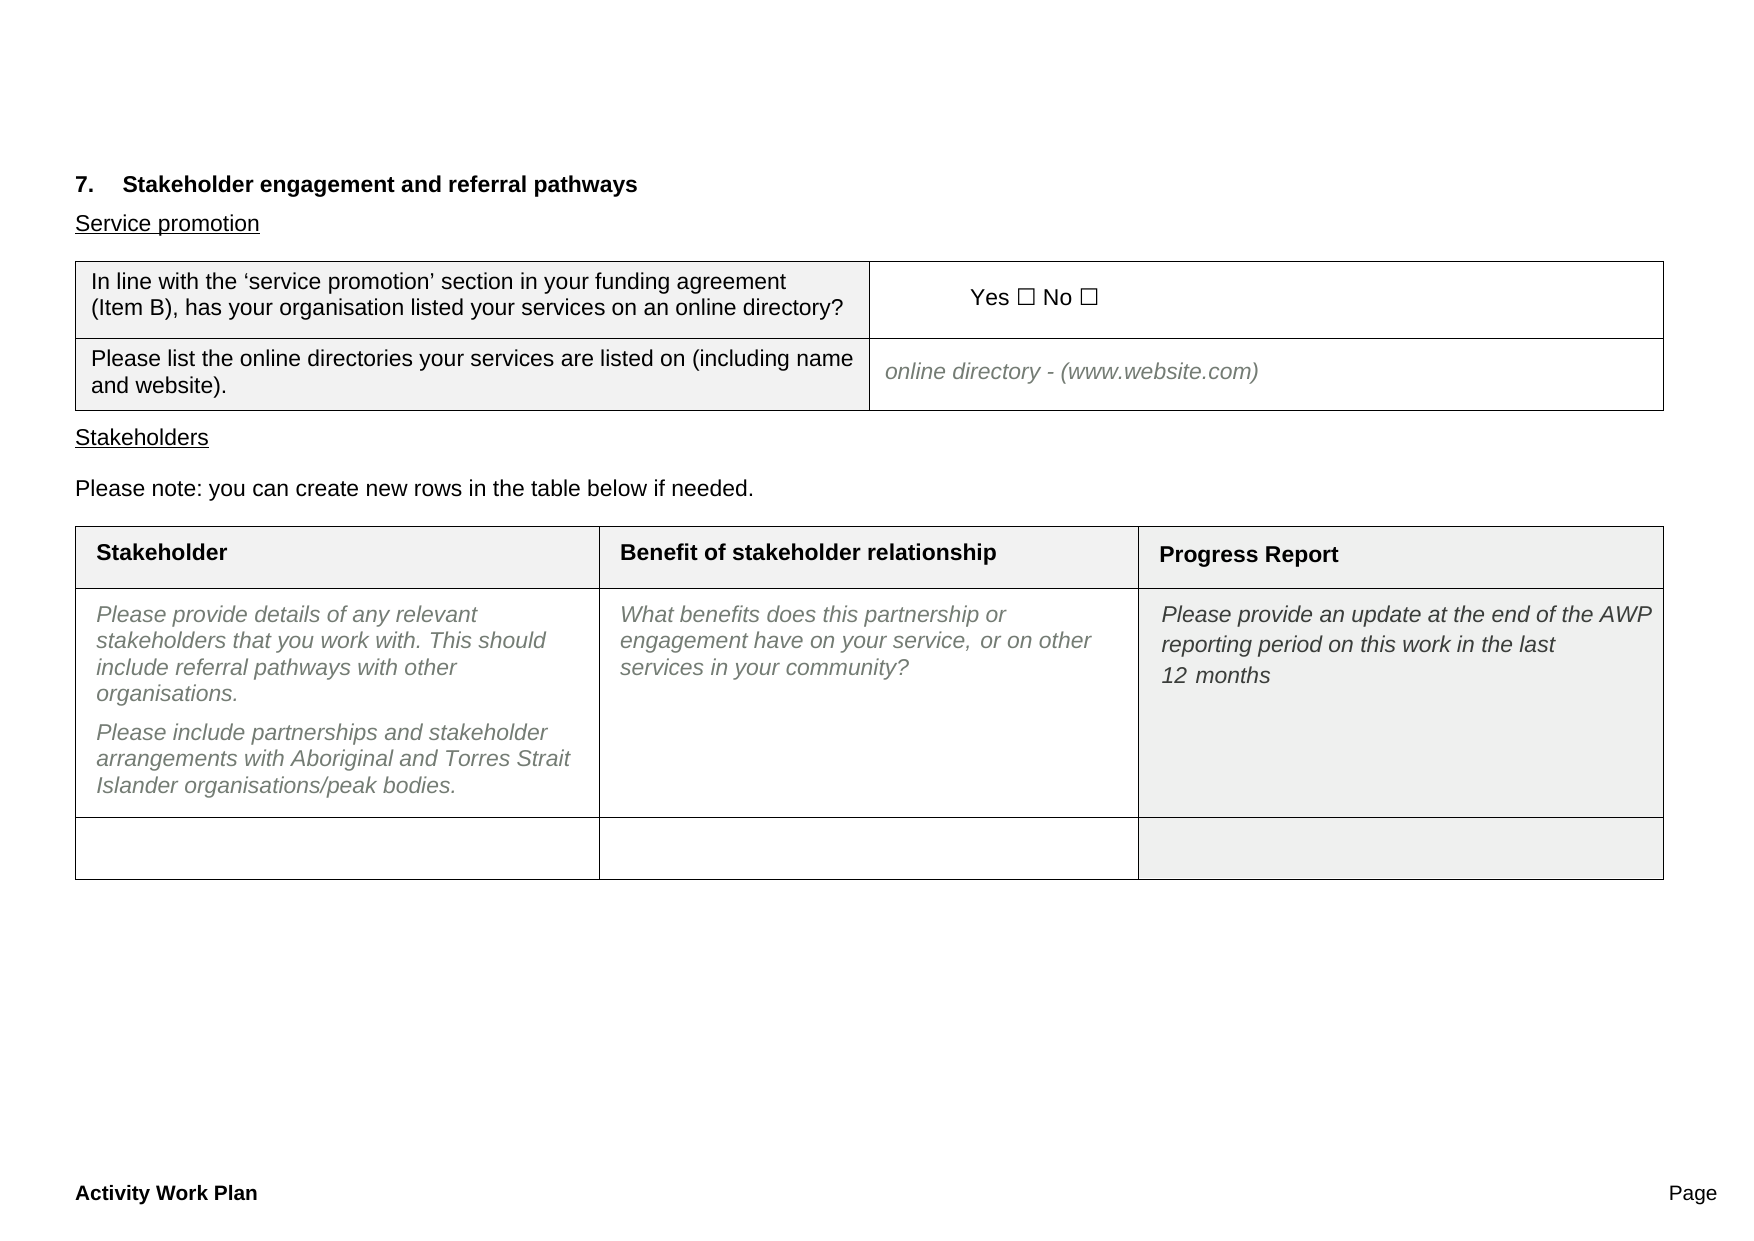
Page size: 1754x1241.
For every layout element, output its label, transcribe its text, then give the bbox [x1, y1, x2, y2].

table_cell What benefits does this partnership or engagement have on your service, or on other services in your community? [600, 589, 1138, 817]
text Stakeholders [75, 424, 1679, 450]
table_cell Please list the online directories your services are listed on (including name and website). [76, 339, 869, 410]
table_cell Please provide an update at the end of the AWP reporting period on this work in the last 12 months [1139, 589, 1663, 817]
text Please note: you can create new rows in the table below if needed. [75, 475, 1679, 501]
text Stakeholder engagement and referral pathways [75, 168, 1679, 197]
table_cell [76, 818, 599, 878]
table_cell [600, 818, 1138, 878]
table_header In line with the ‘service promotion’ section in your funding agreement (Item B), has your organisation listed your services on an online directory? [76, 262, 869, 338]
table_header Stakeholder [76, 527, 599, 588]
table_cell online directory - (www.website.com) [870, 339, 1663, 410]
table_header Benefit of stakeholder relationship [600, 527, 1138, 588]
text Service promotion [75, 210, 1679, 236]
table_header Yes No [870, 262, 1663, 338]
table_cell [1139, 818, 1663, 878]
table_cell Please provide details of any relevant stakeholders that you work with. This should include referral pathways with other organisations. Please include partnerships and stakeholder arrangements with Aboriginal and Torres Strait Islander organisations/peak bodies. [76, 589, 599, 817]
table_header Progress Report [1139, 527, 1663, 588]
